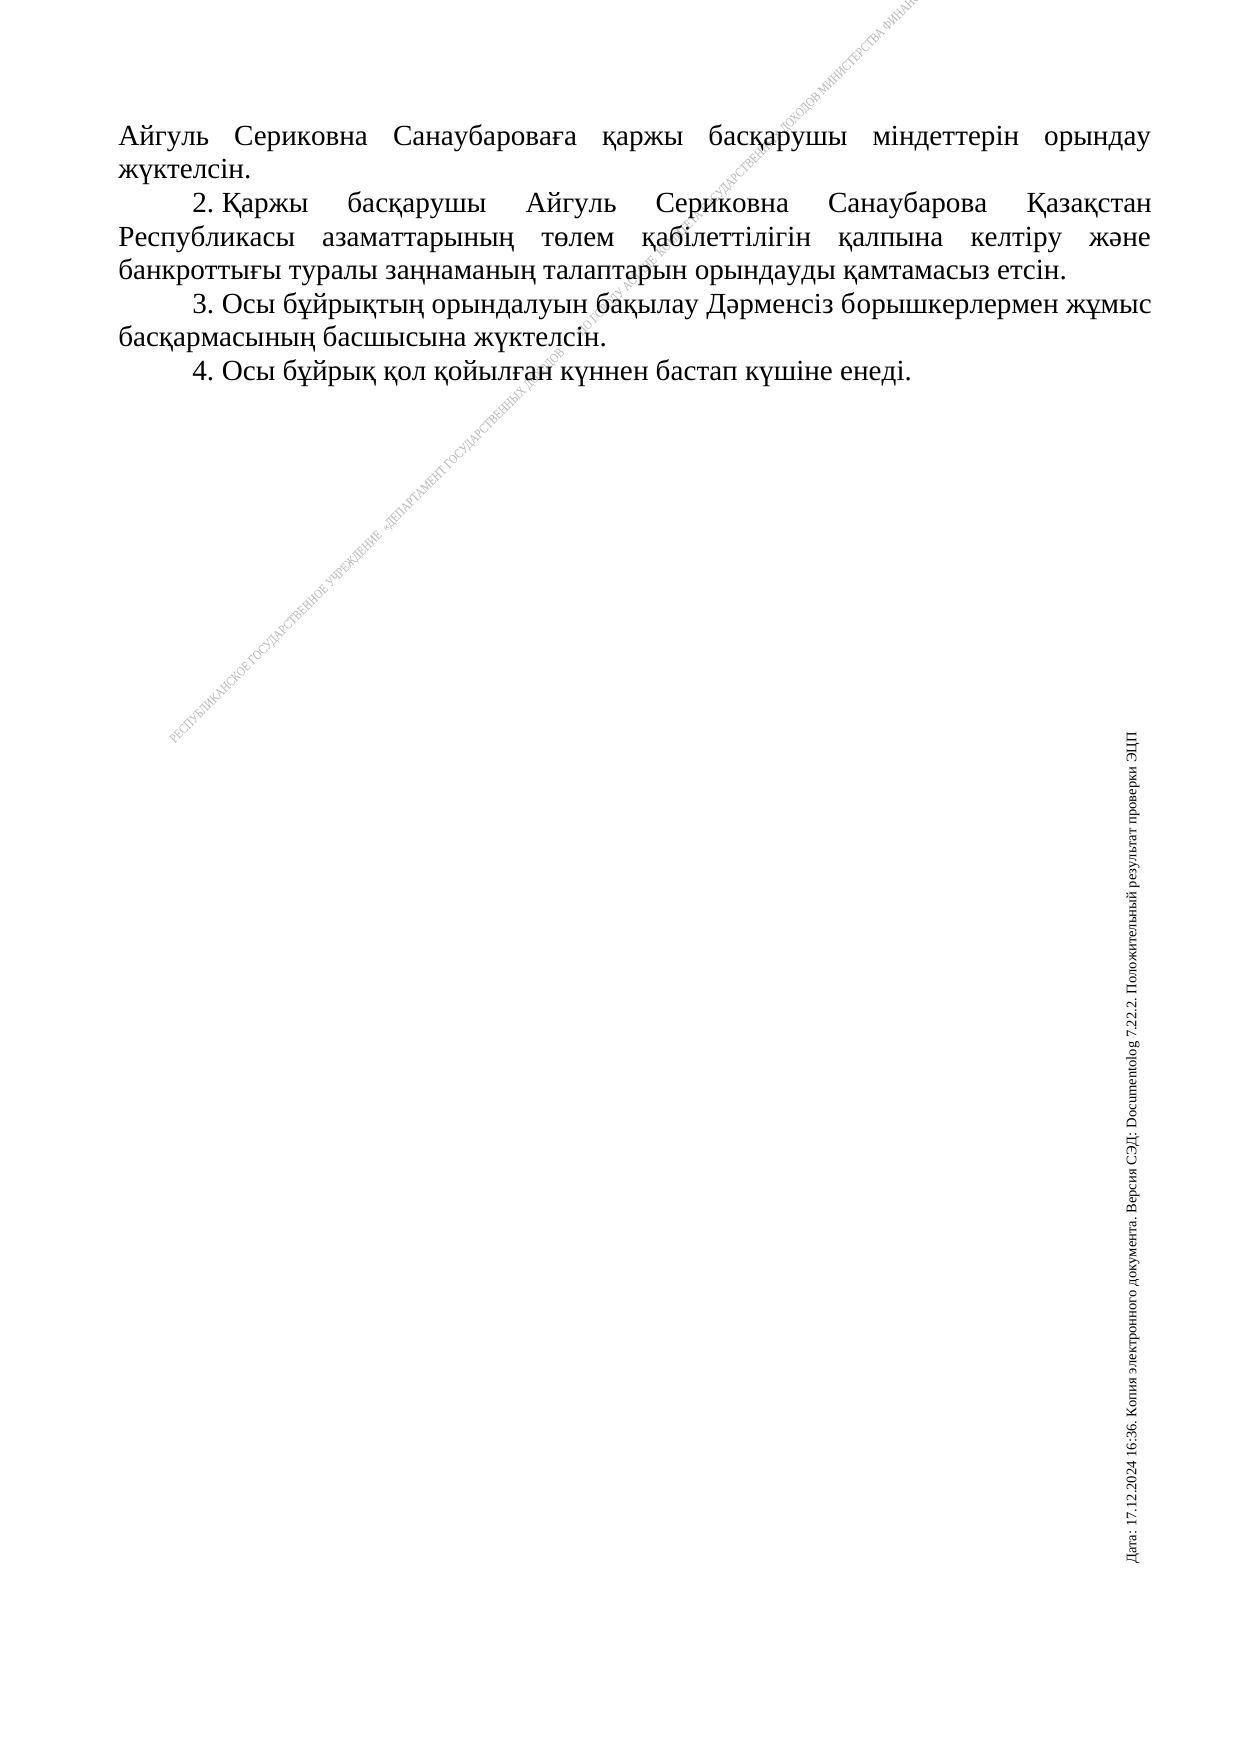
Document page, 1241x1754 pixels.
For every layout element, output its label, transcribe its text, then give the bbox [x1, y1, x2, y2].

list Қазақстан Республикасы азаматтарының төлем қабілеттілігін қалпына келтіру және банкроттығы туралы Заңнаманың талаптарына сәйкес Айгуль Сериковна Санаубароваға қаржы басқарушы міндеттерін орындау жүктелсін. [118, 118, 1152, 185]
list Осы бұйрық қол қойылған күннен бастап күшіне енеді. [118, 353, 1152, 386]
list Осы бұйрықтың орындалуын бақылау Дәрменсіз борышкерлермен жұмыс басқармасының басшысына жүктелсін. [118, 286, 1152, 353]
list Қаржы басқарушы Айгуль Сериковна Санаубарова Қазақстан Республикасы азаматтарының төлем қабілеттілігін қалпына келтіру және банкроттығы туралы заңнаманың талаптарын орындауды қамтамасыз етсін. [118, 185, 1152, 286]
